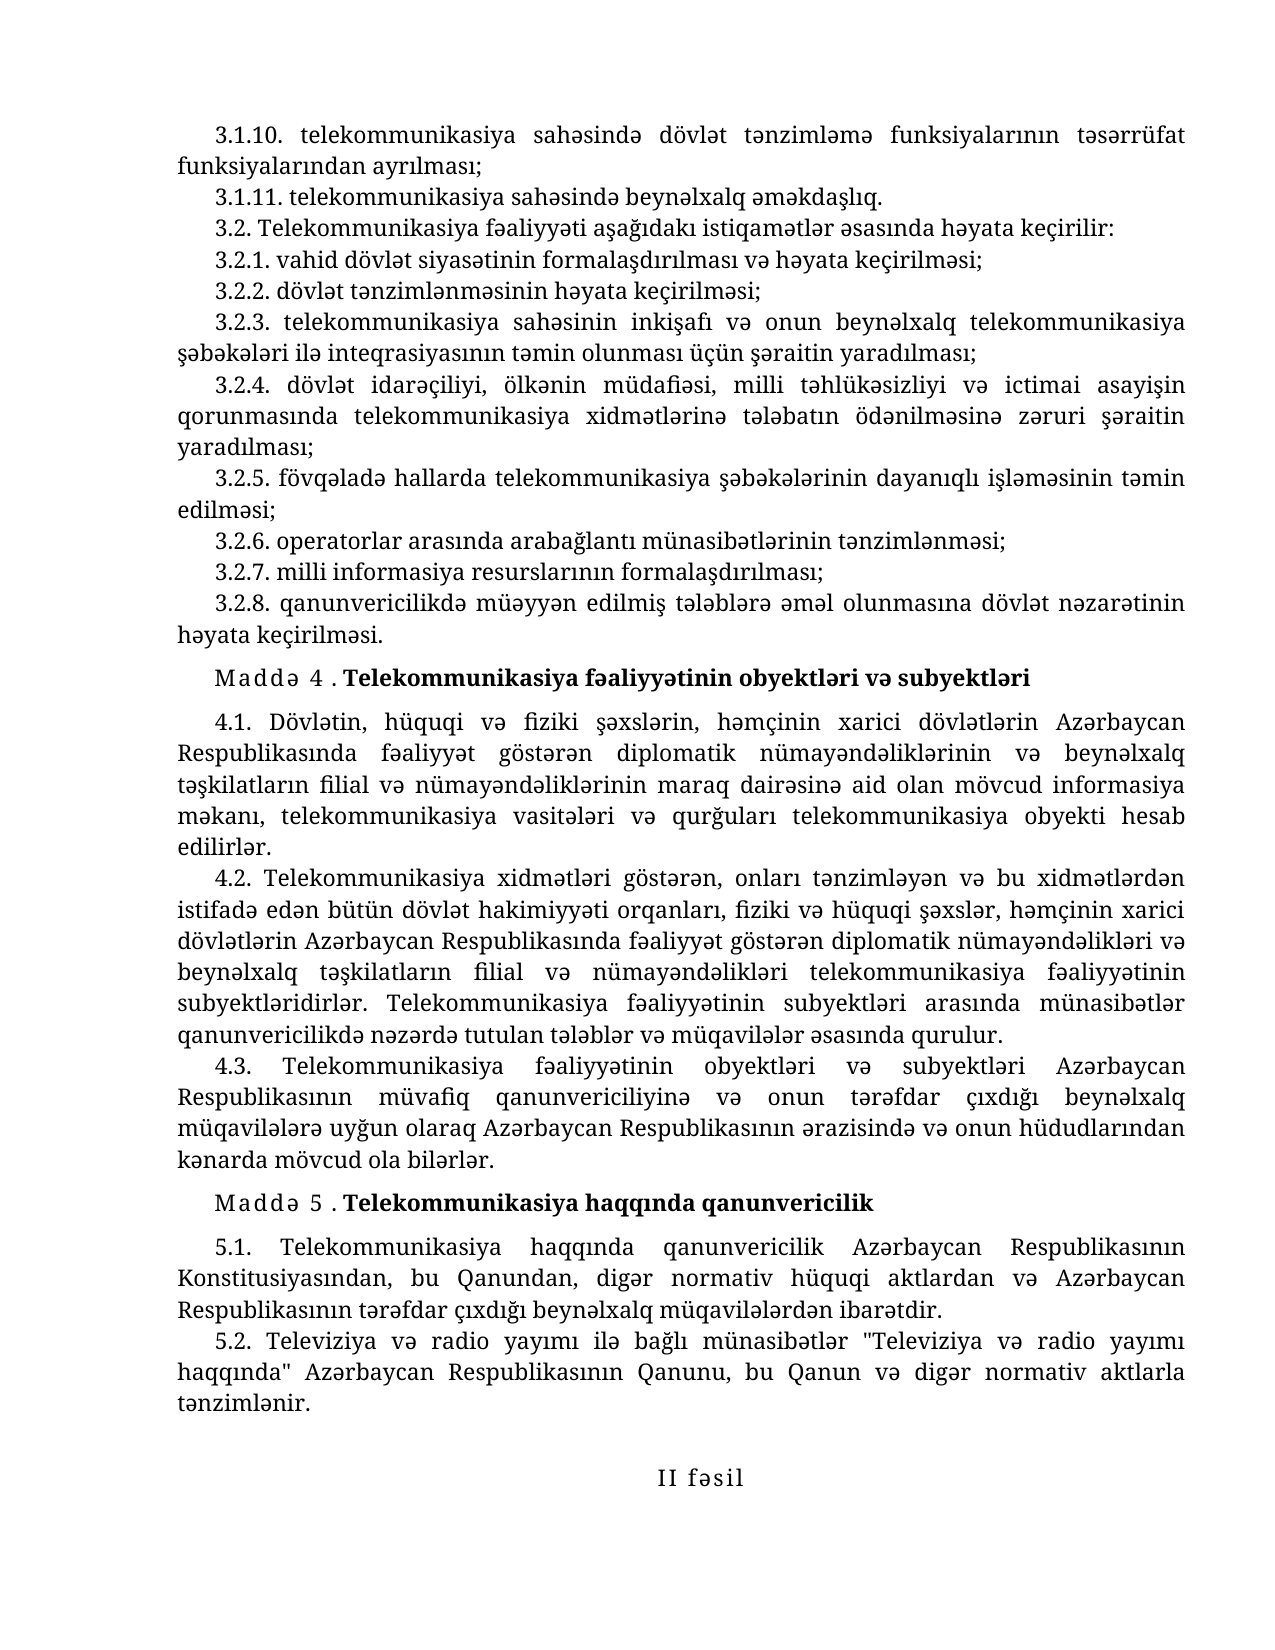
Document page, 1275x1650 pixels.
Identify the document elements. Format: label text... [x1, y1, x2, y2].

text 3.2.4. dövlət idarəçiliyi, ölkənin müdafiəsi, milli təhlükəsizliyi və ictimai asayişin qorunmasında telekommunikasiya xidmətlərinə tələbatın ödənilməsinə zəruri şəraitin yaradılması; [177, 368, 1186, 462]
text Maddə 4 . Telekommunikasiya fəaliyyətinin obyektləri və subyektləri [177, 662, 1186, 693]
text 3.2. Telekommunikasiya fəaliyyəti aşağıdakı istiqamətlər əsasında həyata keçirilir: [177, 212, 1186, 243]
text 3.2.6. operatorlar arasında arabağlantı münasibətlərinin tənzimlənməsi; [177, 525, 1186, 556]
text 4.1. Dövlətin, hüquqi və fiziki şəxslərin, həmçinin xarici dövlətlərin Azərbaycan Respublikasında fəaliyyət göstərən diplomatik nümayəndəliklərinin və beynəlxalq təşkilatların filial və nümayəndəliklərinin maraq dairəsinə aid olan mövcud informasiya məkanı, telekommunikasiya vasitələri və qurğuları telekommunikasiya obyekti hesab edilirlər. [177, 706, 1186, 862]
text 4.3. Telekommunikasiya fəaliyyətinin obyektləri və subyektləri Azərbaycan Respublikasının müvafiq qanunvericiliyinə və onun tərəfdar çıxdığı beynəlxalq müqavilələrə uyğun olaraq Azərbaycan Respublikasının ərazisində və onun hüdudlarından kənarda mövcud ola bilərlər. [177, 1050, 1186, 1175]
text 3.2.8. qanunvericilikdə müəyyən edilmiş tələblərə əməl olunmasına dövlət nəzarətinin həyata keçirilməsi. [177, 587, 1186, 650]
text Maddə 5 . Telekommunikasiya haqqında qanunvericilik [177, 1187, 1186, 1218]
text 3.1.10. telekommunikasiya sahəsində dövlət tənzimləmə funksiyalarının təsərrüfat funksiyalarından ayrılması; [177, 118, 1186, 181]
text 3.2.2. dövlət tənzimlənməsinin həyata keçirilməsi; [177, 275, 1186, 306]
text 4.2. Telekommunikasiya xidmətləri göstərən, onları tənzimləyən və bu xidmətlərdən istifadə edən bütün dövlət hakimiyyəti orqanları, fiziki və hüquqi şəxslər, həmçinin xarici dövlətlərin Azərbaycan Respublikasında fəaliyyət göstərən diplomatik nümayəndəlikləri və beynəlxalq təşkilatların filial və nümayəndəlikləri telekommunikasiya fəaliyyətinin subyektləridirlər. Telekommunikasiya fəaliyyətinin subyektləri arasında münasibətlər qanunvericilikdə nəzərdə tutulan tələblər və müqavilələr əsasında qurulur. [177, 862, 1186, 1050]
text 5.1. Telekommunikasiya haqqında qanunvericilik Azərbaycan Respublikasının Konstitusiyasından, bu Qanundan, digər normativ hüquqi aktlardan və Azərbaycan Respublikasının tərəfdar çıxdığı beynəlxalq müqavilələrdən ibarətdir. [177, 1231, 1186, 1325]
text 3.2.7. milli informasiya resurslarının formalaşdırılması; [177, 556, 1186, 587]
text 3.2.5. fövqəladə hallarda telekommunikasiya şəbəkələrinin dayanıqlı işləməsinin təmin edilməsi; [177, 462, 1186, 525]
text II fəsil [177, 1462, 1186, 1493]
text 3.2.1. vahid dövlət siyasətinin formalaşdırılması və həyata keçirilməsi; [177, 243, 1186, 275]
text 5.2. Televiziya və radio yayımı ilə bağlı münasibətlər "Televiziya və radio yayımı haqqında" Azərbaycan Respublikasının Qanunu, bu Qanun və digər normativ aktlarla tənzimlənir. [177, 1325, 1186, 1418]
text 3.2.3. telekommunikasiya sahəsinin inkişafı və onun beynəlxalq telekommunikasiya şəbəkələri ilə inteqrasiyasının təmin olunması üçün şəraitin yaradılması; [177, 306, 1186, 368]
text 3.1.11. telekommunikasiya sahəsində beynəlxalq əməkdaşlıq. [177, 181, 1186, 212]
